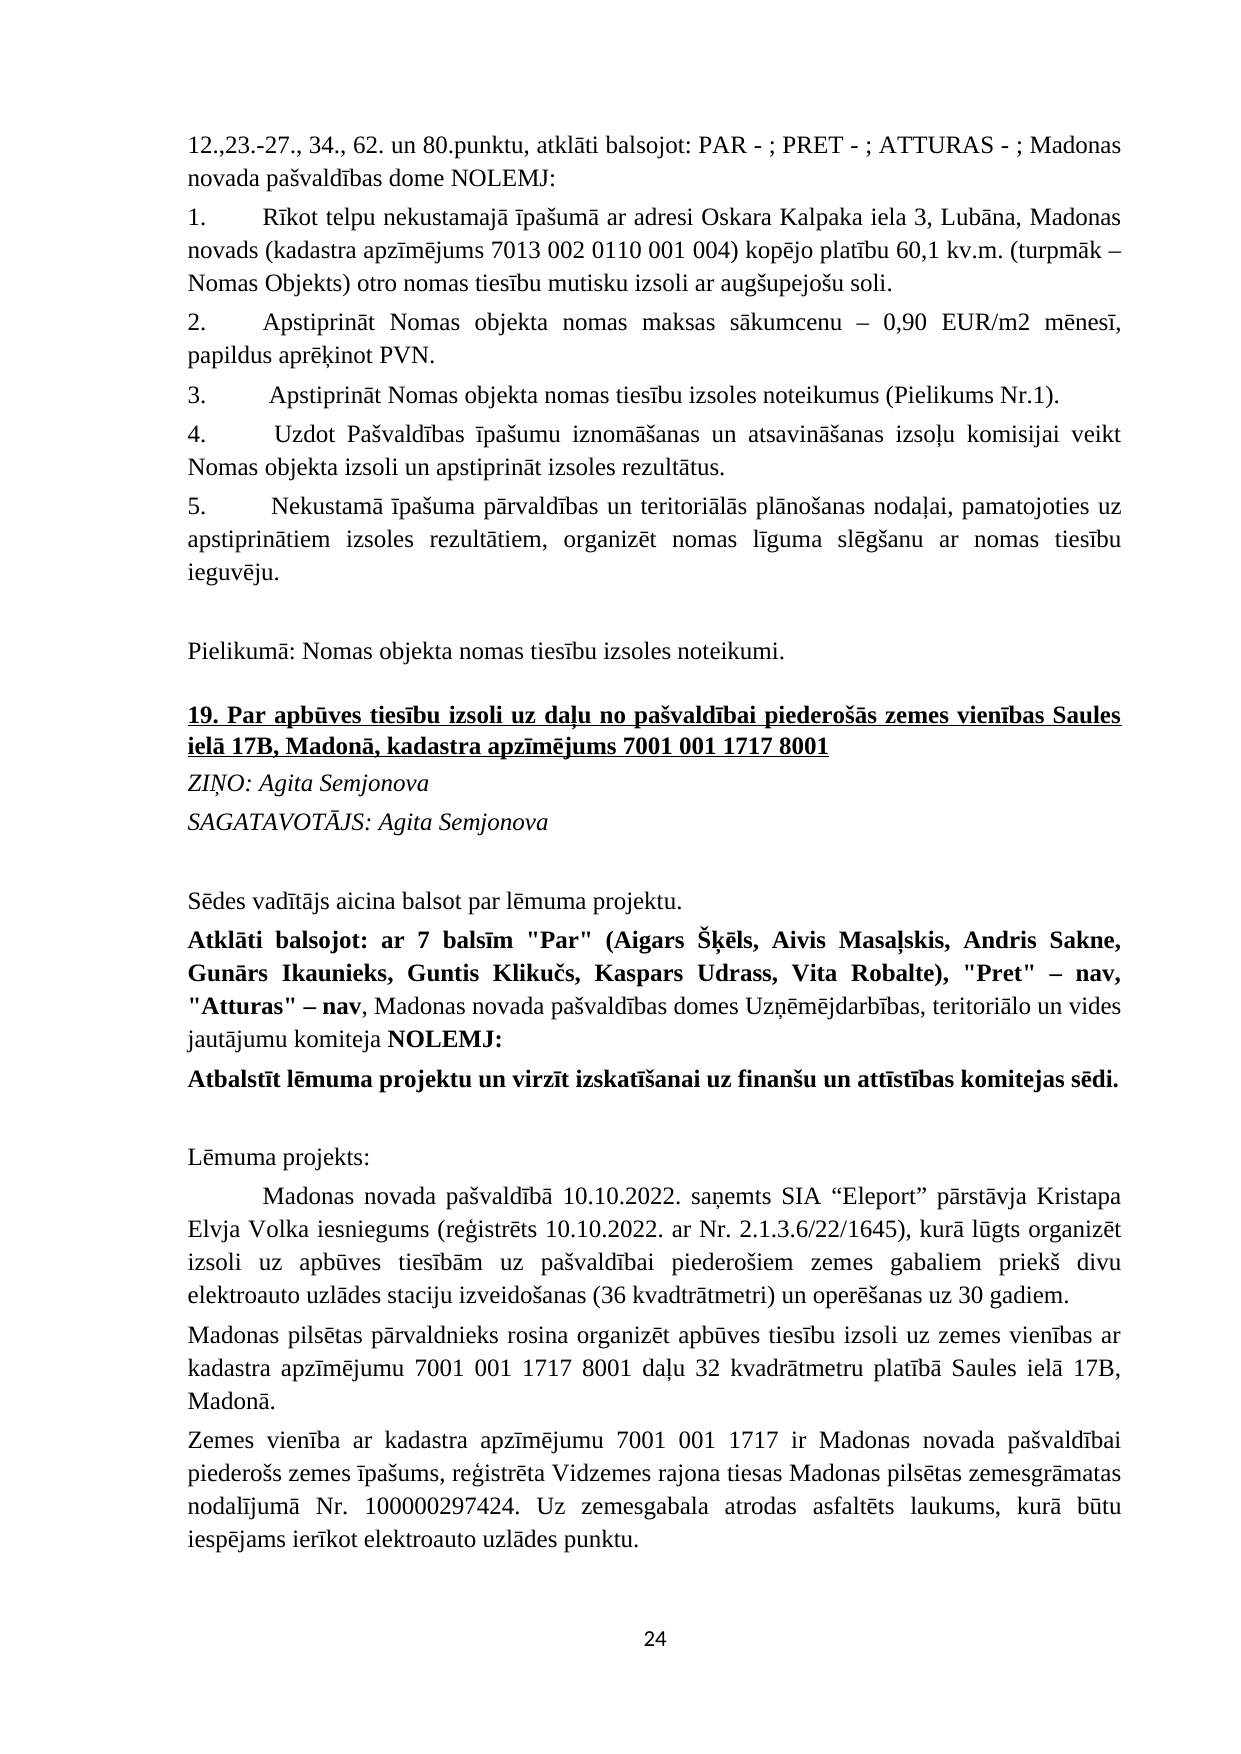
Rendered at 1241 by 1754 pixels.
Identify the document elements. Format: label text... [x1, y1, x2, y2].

text 19. Par apbūves tiesību izsoli uz daļu no pašvaldībai piederošās zemes vienības Saules ielā 17B, Madonā, kadastra apzīmējums 7001 001 1717 8001 [187, 726, 1122, 760]
text Zemes vienība ar kadastra apzīmējumu 7001 001 1717 ir Madonas novada pašvaldībai piederošs zemes īpašums, reģistrēta Vidzemes rajona tiesas Madonas pilsētas zemesgrāmatas nodalījumā Nr. 100000297424. Uz zemesgabala atrodas asfaltēts laukums, kurā būtu iespējams ierīkot elektroauto uzlādes punktu. [187, 1425, 1122, 1553]
text 2. Apstiprināt Nomas objekta nomas maksas sākumcenu – 0,90 EUR/m2 mēnesī, papildus aprēķinot PVN. [187, 307, 1122, 369]
text 19. Par apbūves tiesību izsoli uz daļu no pašvaldībai piederošās zemes vienības Saules ielā 17B, Madonā, kadastra apzīmējums 7001 001 1717 8001 [187, 700, 1122, 725]
text Lēmuma projekts: [187, 1142, 1122, 1171]
text SAGATAVOTĀJS: Agita Semjonova [187, 807, 1122, 836]
text Madonas novada pašvaldībā 10.10.2022. saņemts SIA “Eleport” pārstāvja Kristapa Elvja Volka iesniegums (reģistrēts 10.10.2022. ar Nr. 2.1.3.6/22/1645), kurā lūgts organizēt izsoli uz apbūves tiesībām uz pašvaldībai piederošiem zemes gabaliem priekš divu elektroauto uzlādes staciju izveidošanas (36 kvadtrātmetri) un operēšanas uz 30 gadiem. [187, 1181, 1122, 1309]
text Atbalstīt lēmuma projektu un virzīt izskatīšanai uz finanšu un attīstības komitejas sēdi. [187, 1064, 1122, 1092]
text Atklāti balsojot: ar 7 balsīm "Par" (Aigars Šķēls, Aivis Masaļskis, Andris Sakne, Gunārs Ikaunieks, Guntis Klikučs, Kaspars Udrass, Vita Robalte), "Pret" – nav, "Atturas" – nav, Madonas novada pašvaldības domes Uzņēmējdarbības, teritoriālo un vides jautājumu komiteja NOLEMJ: [187, 925, 1122, 1053]
text ZIŅO: Agita Semjonova [187, 768, 1122, 797]
text Pielikumā: Nomas objekta nomas tiesību izsoles noteikumi. [187, 636, 1122, 664]
text Madonas pilsētas pārvaldnieks rosina organizēt apbūves tiesību izsoli uz zemes vienības ar kadastra apzīmējumu 7001 001 1717 8001 daļu 32 kvadrātmetru platībā Saules ielā 17B, Madonā. [187, 1320, 1122, 1414]
text Sēdes vadītājs aicina balsot par lēmuma projektu. [187, 886, 1122, 915]
text 1. Rīkot telpu nekustamajā īpašumā ar adresi Oskara Kalpaka iela 3, Lubāna, Madonas novads (kadastra apzīmējums 7013 002 0110 001 004) kopējo platību 60,1 kv.m. (turpmāk – Nomas Objekts) otro nomas tiesību mutisku izsoli ar augšupejošu soli. [187, 202, 1122, 297]
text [187, 130, 1122, 192]
text 3. Apstiprināt Nomas objekta nomas tiesību izsoles noteikumus (Pielikums Nr.1). [187, 380, 1122, 408]
text 5. Nekustamā īpašuma pārvaldības un teritoriālās plānošanas nodaļai, pamatojoties uz apstiprinātiem izsoles rezultātiem, organizēt nomas līguma slēgšanu ar nomas tiesību ieguvēju. [187, 491, 1122, 586]
text 4. Uzdot Pašvaldības īpašumu iznomāšanas un atsavināšanas izsoļu komisijai veikt Nomas objekta izsoli un apstiprināt izsoles rezultātus. [187, 419, 1122, 481]
